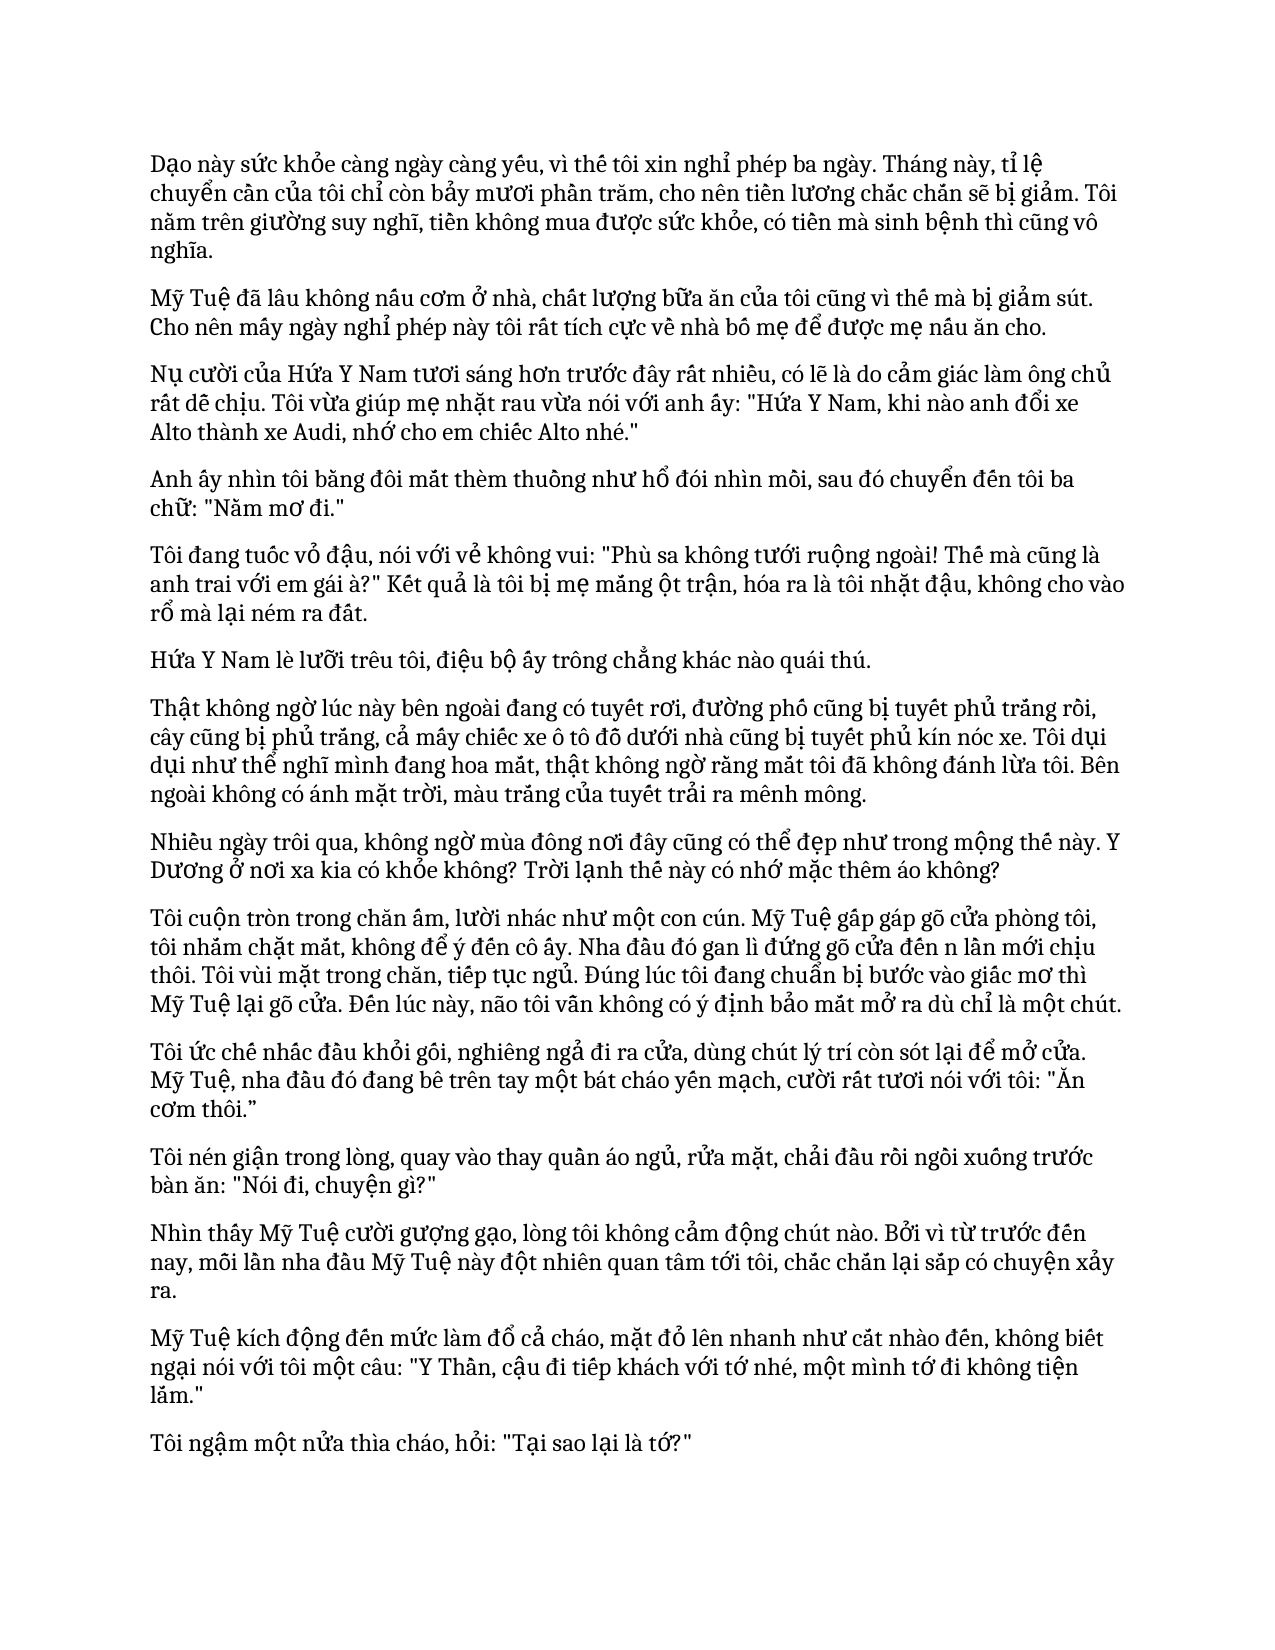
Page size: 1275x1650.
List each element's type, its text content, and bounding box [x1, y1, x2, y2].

text Tôi đang tuốc vỏ đậu, nói với vẻ không vui: "Phù sa không tưới ruộng ngoài! Thế mà cũng là anh trai với em gái à?" Kết quả là tôi bị mẹ mắng ột trận, hóa ra là tôi nhặt đậu, không cho vào rổ mà lại ném ra đất. [150, 541, 1125, 627]
text Tôi ngậm một nửa thìa cháo, hỏi: "Tại sao lại là tớ?" [150, 1429, 1125, 1457]
text Tôi ức chế nhấc đầu khỏi gối, nghiêng ngả đi ra cửa, dùng chút lý trí còn sót lại để mở cửa. Mỹ Tuệ, nha đầu đó đang bê trên tay một bát cháo yến mạch, cười rất tươi nói với tôi: "Ăn cơm thôi.” [150, 1037, 1125, 1124]
text Tôi nén giận trong lòng, quay vào thay quần áo ngủ, rửa mặt, chải đầu rồi ngồi xuống trước bàn ăn: "Nói đi, chuyện gì?" [150, 1142, 1125, 1200]
text Mỹ Tuệ kích động đến mức làm đổ cả cháo, mặt đỏ lên nhanh như cắt nhào đến, không biết ngại nói với tôi một câu: "Y Thần, cậu đi tiếp khách với tớ nhé, một mình tớ đi không tiện lắm." [150, 1324, 1125, 1410]
text Hứa Y Nam lè lưỡi trêu tôi, điệu bộ ấy trông chẳng khác nào quái thú. [150, 646, 1125, 675]
text Tôi cuộn tròn trong chăn ấm, lười nhác như một con cún. Mỹ Tuệ gấp gáp gõ cửa phòng tôi, tôi nhắm chặt mắt, không để ý đến cô ấy. Nha đầu đó gan lì đứng gõ cửa đến n lần mới chịu thôi. Tôi vùi mặt trong chăn, tiếp tục ngủ. Đúng lúc tôi đang chuẩn bị bước vào giấc mơ thì Mỹ Tuệ lại gõ cửa. Đến lúc này, não tôi vẫn không có ý định bảo mắt mở ra dù chỉ là một chút. [150, 904, 1125, 1019]
text Anh ấy nhìn tôi bằng đôi mắt thèm thuồng như hổ đói nhìn mồi, sau đó chuyển đến tôi ba chữ: "Nằm mơ đi." [150, 465, 1125, 522]
text Thật không ngờ lúc này bên ngoài đang có tuyết rơi, đường phố cũng bị tuyết phủ trắng rồi, cây cũng bị phủ trắng, cả mấy chiếc xe ô tô đỗ dưới nhà cũng bị tuyết phủ kín nóc xe. Tôi dụi dụi như thể nghĩ mình đang hoa mắt, thật không ngờ rằng mắt tôi đã không đánh lừa tôi. Bên ngoài không có ánh mặt trời, màu trắng của tuyết trải ra mênh mông. [150, 694, 1125, 809]
text Nhiều ngày trôi qua, không ngờ mùa đông nơi đây cũng có thể đẹp như trong mộng thế này. Y Dương ở nơi xa kia có khỏe không? Trời lạnh thế này có nhớ mặc thêm áo không? [150, 827, 1125, 885]
text Nụ cười của Hứa Y Nam tươi sáng hơn trước đây rất nhiều, có lẽ là do cảm giác làm ông chủ rất dễ chịu. Tôi vừa giúp mẹ nhặt rau vừa nói với anh ấy: "Hứa Y Nam, khi nào anh đổi xe Alto thành xe Audi, nhớ cho em chiếc Alto nhé." [150, 360, 1125, 446]
text Dạo này sức khỏe càng ngày càng yếu, vì thế tôi xin nghỉ phép ba ngày. Tháng này, tỉ lệ chuyển cần của tôi chỉ còn bảy mươi phần trăm, cho nên tiền lương chắc chắn sẽ bị giảm. Tôi nằm trên giường suy nghĩ, tiền không mua được sức khỏe, có tiền mà sinh bệnh thì cũng vô nghĩa. [150, 150, 1125, 265]
text Nhìn thấy Mỹ Tuệ cười gượng gạo, lòng tôi không cảm động chút nào. Bởi vì từ trước đến nay, mỗi lần nha đầu Mỹ Tuệ này đột nhiên quan tâm tới tôi, chắc chắn lại sắp có chuyện xảy ra. [150, 1219, 1125, 1305]
text Mỹ Tuệ đã lâu không nấu cơm ở nhà, chất lượng bữa ăn của tôi cũng vì thế mà bị giảm sút. Cho nên mấy ngày nghỉ phép này tôi rất tích cực về nhà bố mẹ để được mẹ nấu ăn cho. [150, 284, 1125, 341]
